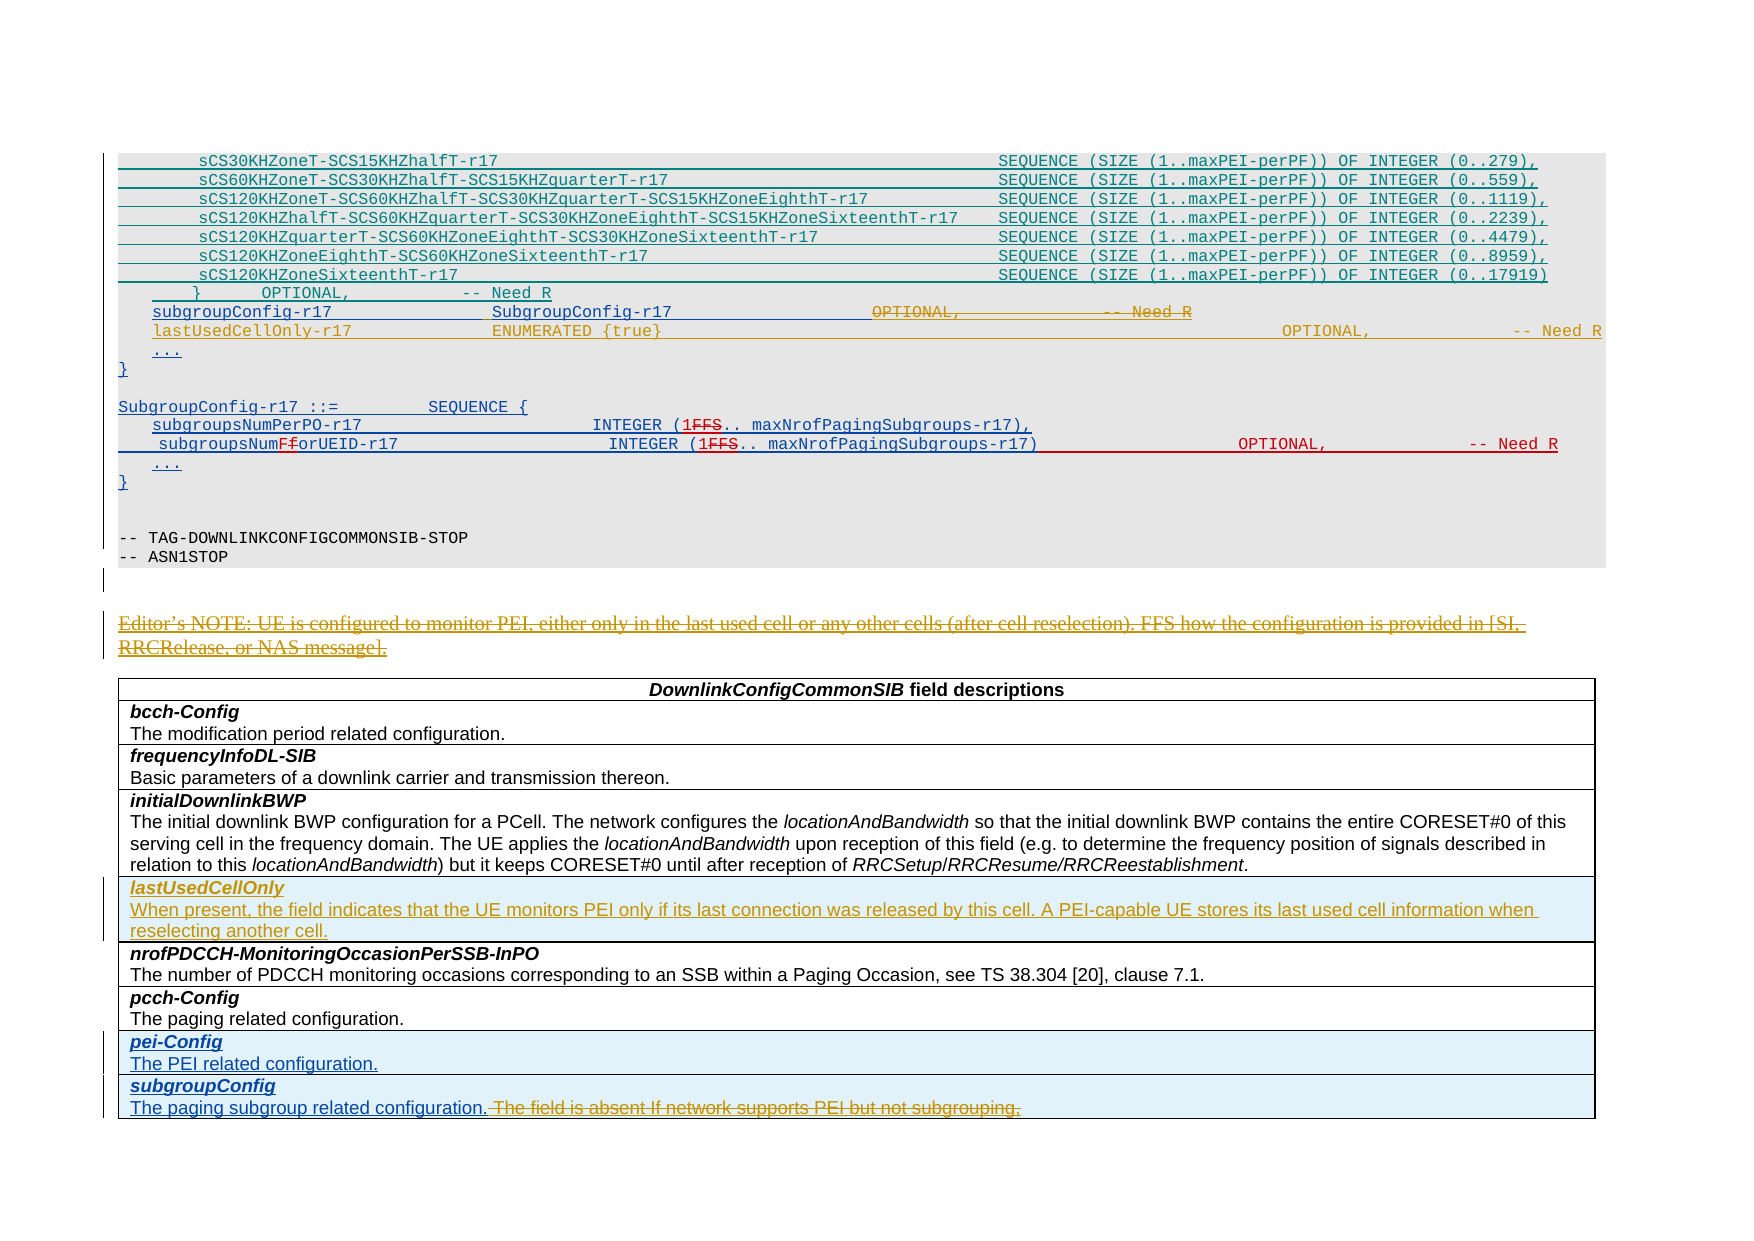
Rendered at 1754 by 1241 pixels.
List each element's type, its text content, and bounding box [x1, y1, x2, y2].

text -- ASN1STOP [118, 549, 1606, 568]
table_cell frequencyInfoDL-SIB Basic parameters of a downlink carrier and transmission thereon. [119, 745, 1594, 788]
table_header DownlinkConfigCommonSIB field descriptions [119, 679, 1594, 700]
table_cell bcch-Config The modification period related configuration. [119, 701, 1594, 744]
table_cell nrofPDCCH-MonitoringOccasionPerSSB-InPO The number of PDCCH monitoring occasions corresponding to an SSB within a Paging Occasion, see TS 38.304 [20], clause 7.1. [119, 943, 1594, 986]
table_cell initialDownlinkBWP The initial downlink BWP configuration for a PCell. The network configures the locationAndBandwidth so that the initial downlink BWP contains the entire CORESET#0 of this serving cell in the frequency domain. The UE applies the locationAndBandwidth upon reception of this field (e.g. to determine the frequency position of signals described in relation to this locationAndBandwidth) but it keeps CORESET#0 until after reception of RRCSetup/RRCResume/RRCReestablishment. [119, 790, 1594, 876]
text -- TAG-DOWNLINKCONFIGCOMMONSIB-STOP [118, 530, 1606, 549]
table_cell pcch-Config The paging related configuration. [119, 987, 1594, 1030]
